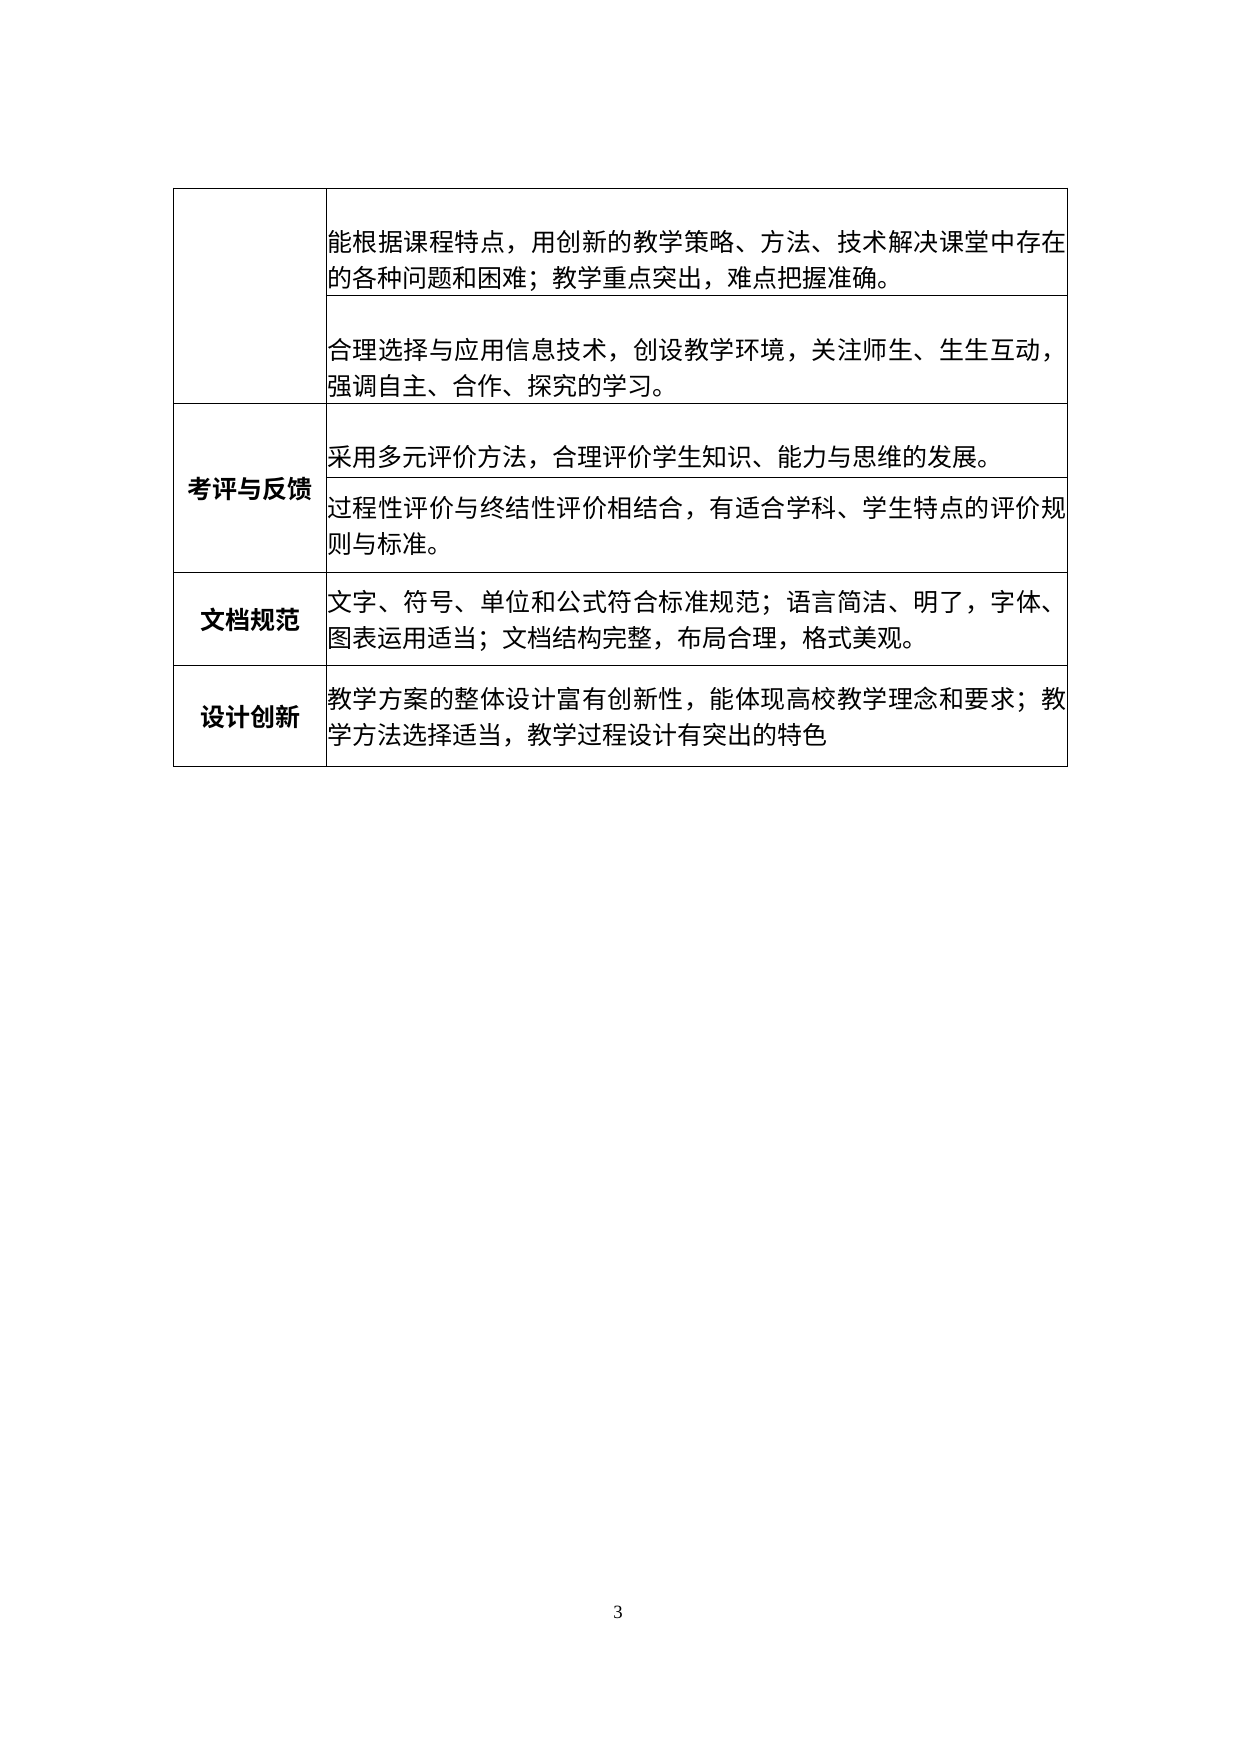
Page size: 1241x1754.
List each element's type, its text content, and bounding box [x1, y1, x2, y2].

table_cell 教学方案的整体设计富有创新性，能体现高校教学理念和要求；教学方法选择适当，教学过程设计有突出的特色 [327, 666, 1067, 766]
table_cell 过程性评价与终结性评价相结合，有适合学科、学生特点的评价规则与标准。 [327, 478, 1067, 572]
table_cell 设计创新 [174, 666, 326, 766]
table_cell 采用多元评价方法，合理评价学生知识、能力与思维的发展。 [327, 404, 1067, 477]
table_cell 合理选择与应用信息技术，创设教学环境，关注师生、生生互动，强调自主、合作、探究的学习。 [327, 296, 1067, 403]
table_cell 文字、符号、单位和公式符合标准规范；语言简洁、明了，字体、图表运用适当；文档结构完整，布局合理，格式美观。 [327, 573, 1067, 665]
table_header 能根据课程特点，用创新的教学策略、方法、技术解决课堂中存在的各种问题和困难；教学重点突出，难点把握准确。 [327, 189, 1067, 295]
table_cell 文档规范 [174, 573, 326, 665]
table_header [174, 189, 326, 403]
table_cell 考评与反馈 [174, 404, 326, 572]
